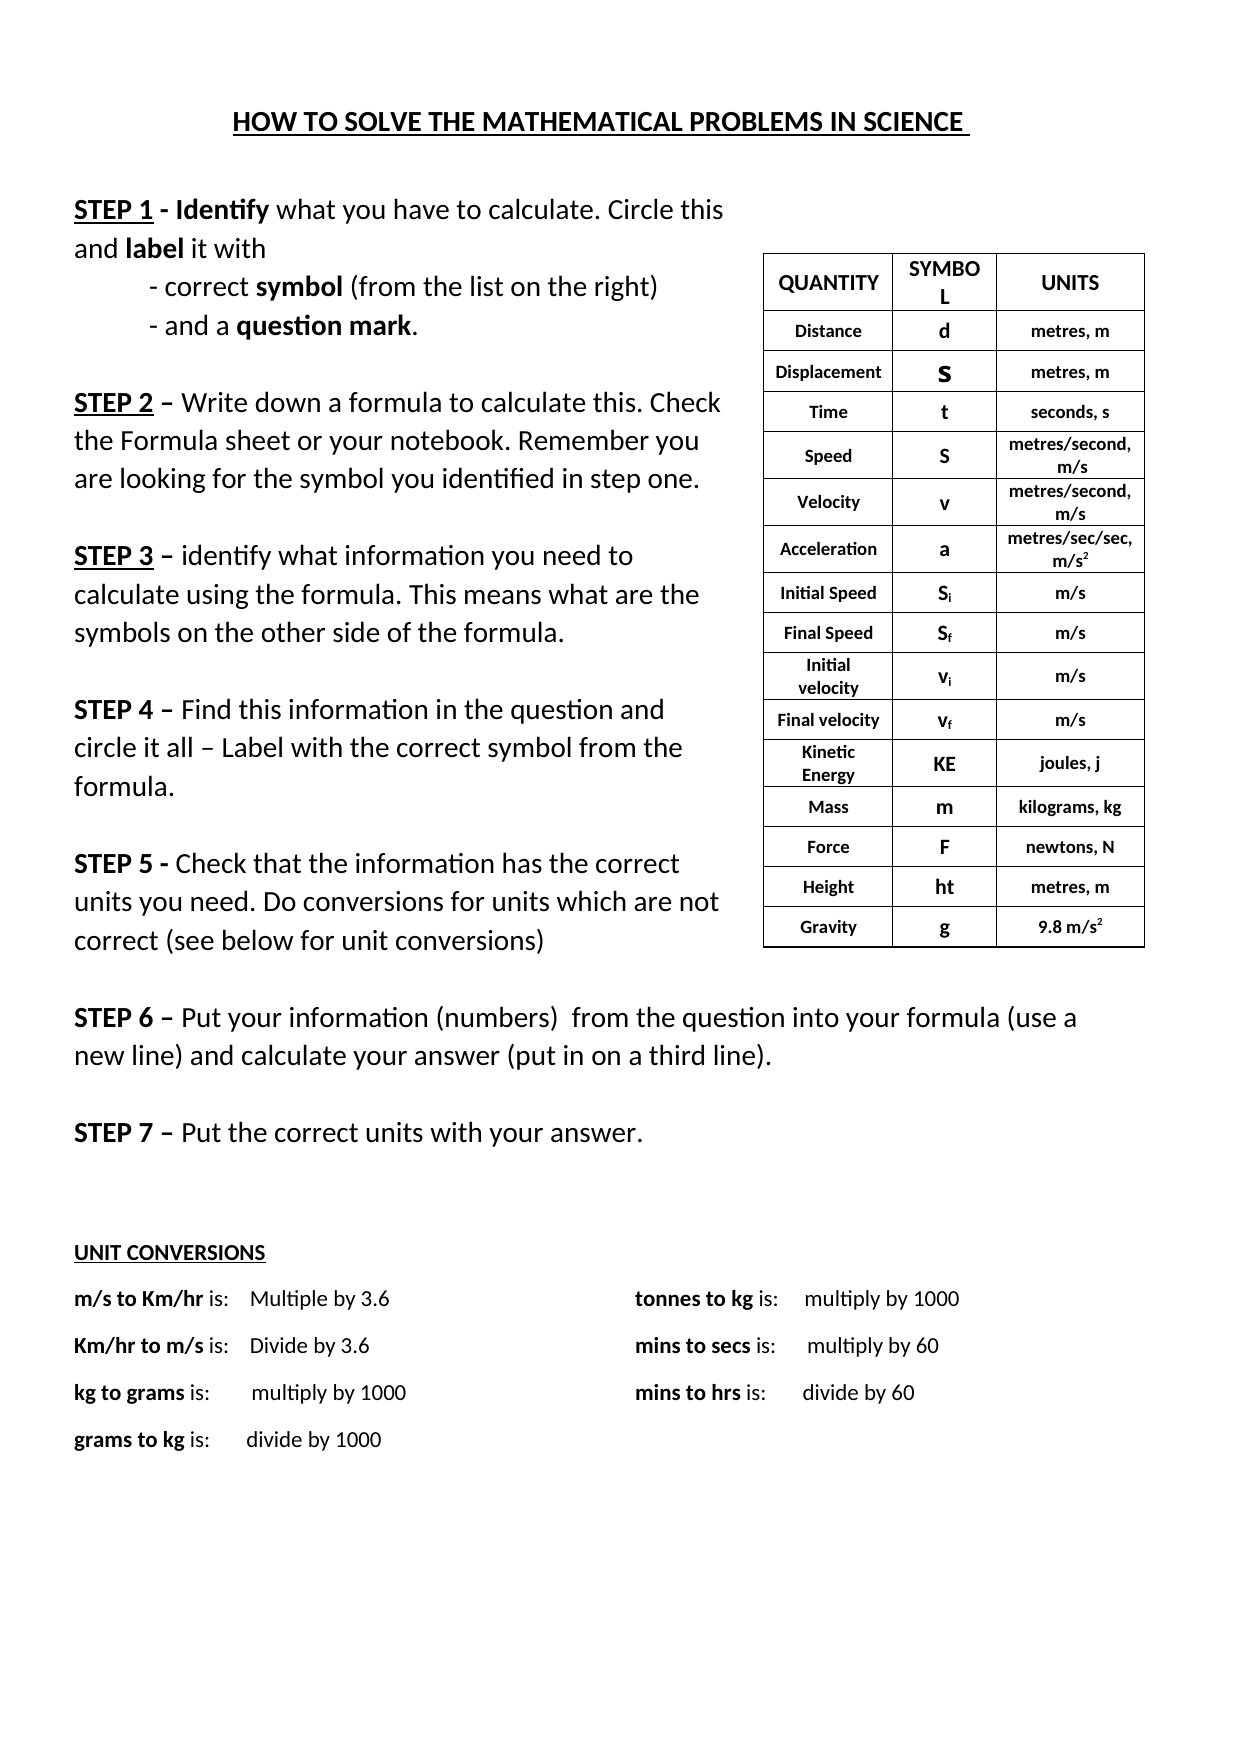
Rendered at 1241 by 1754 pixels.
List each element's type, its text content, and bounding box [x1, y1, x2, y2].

text kg to grams is: multiply by 1000 [74, 1378, 561, 1406]
text STEP 7 – Put the correct units with your answer. [74, 1114, 1122, 1149]
text m/s to Km/hr is: Multiple by 3.6 [74, 1284, 561, 1313]
text STEP 4 – Find this information in the question and circle it all – Label with the correct symbol from the formula. [74, 691, 748, 804]
text mins to secs is: multiply by 60 [635, 1331, 1122, 1359]
text grams to kg is: divide by 1000 [74, 1425, 561, 1453]
text STEP 1 - Identify what you have to calculate. Circle this and label it with [74, 191, 1122, 266]
text mins to hrs is: divide by 60 [635, 1378, 1122, 1406]
text HOW TO SOLVE THE MATHEMATICAL PROBLEMS IN SCIENCE [74, 103, 1122, 139]
text - correct symbol (from the list on the right) - and a question mark. [149, 268, 748, 342]
text STEP 5 - Check that the information has the correct units you need. Do conversions for units which are not correct (see below for unit conversions) [74, 845, 748, 957]
text STEP 2 – Write down a formula to calculate this. Check the Formula sheet or your notebook. Remember you are looking for the symbol you identified in step one. [74, 384, 748, 496]
text UNIT CONVERSIONS [74, 1238, 1122, 1266]
text STEP 6 – Put your information (numbers) from the question into your formula (use a new line) and calculate your answer (put in on a third line). [74, 999, 1122, 1073]
text Km/hr to m/s is: Divide by 3.6 [74, 1331, 561, 1359]
text tonnes to kg is: multiply by 1000 [635, 1284, 1122, 1313]
text STEP 3 – identify what information you need to calculate using the formula. This means what are the symbols on the other side of the formula. [74, 537, 748, 650]
